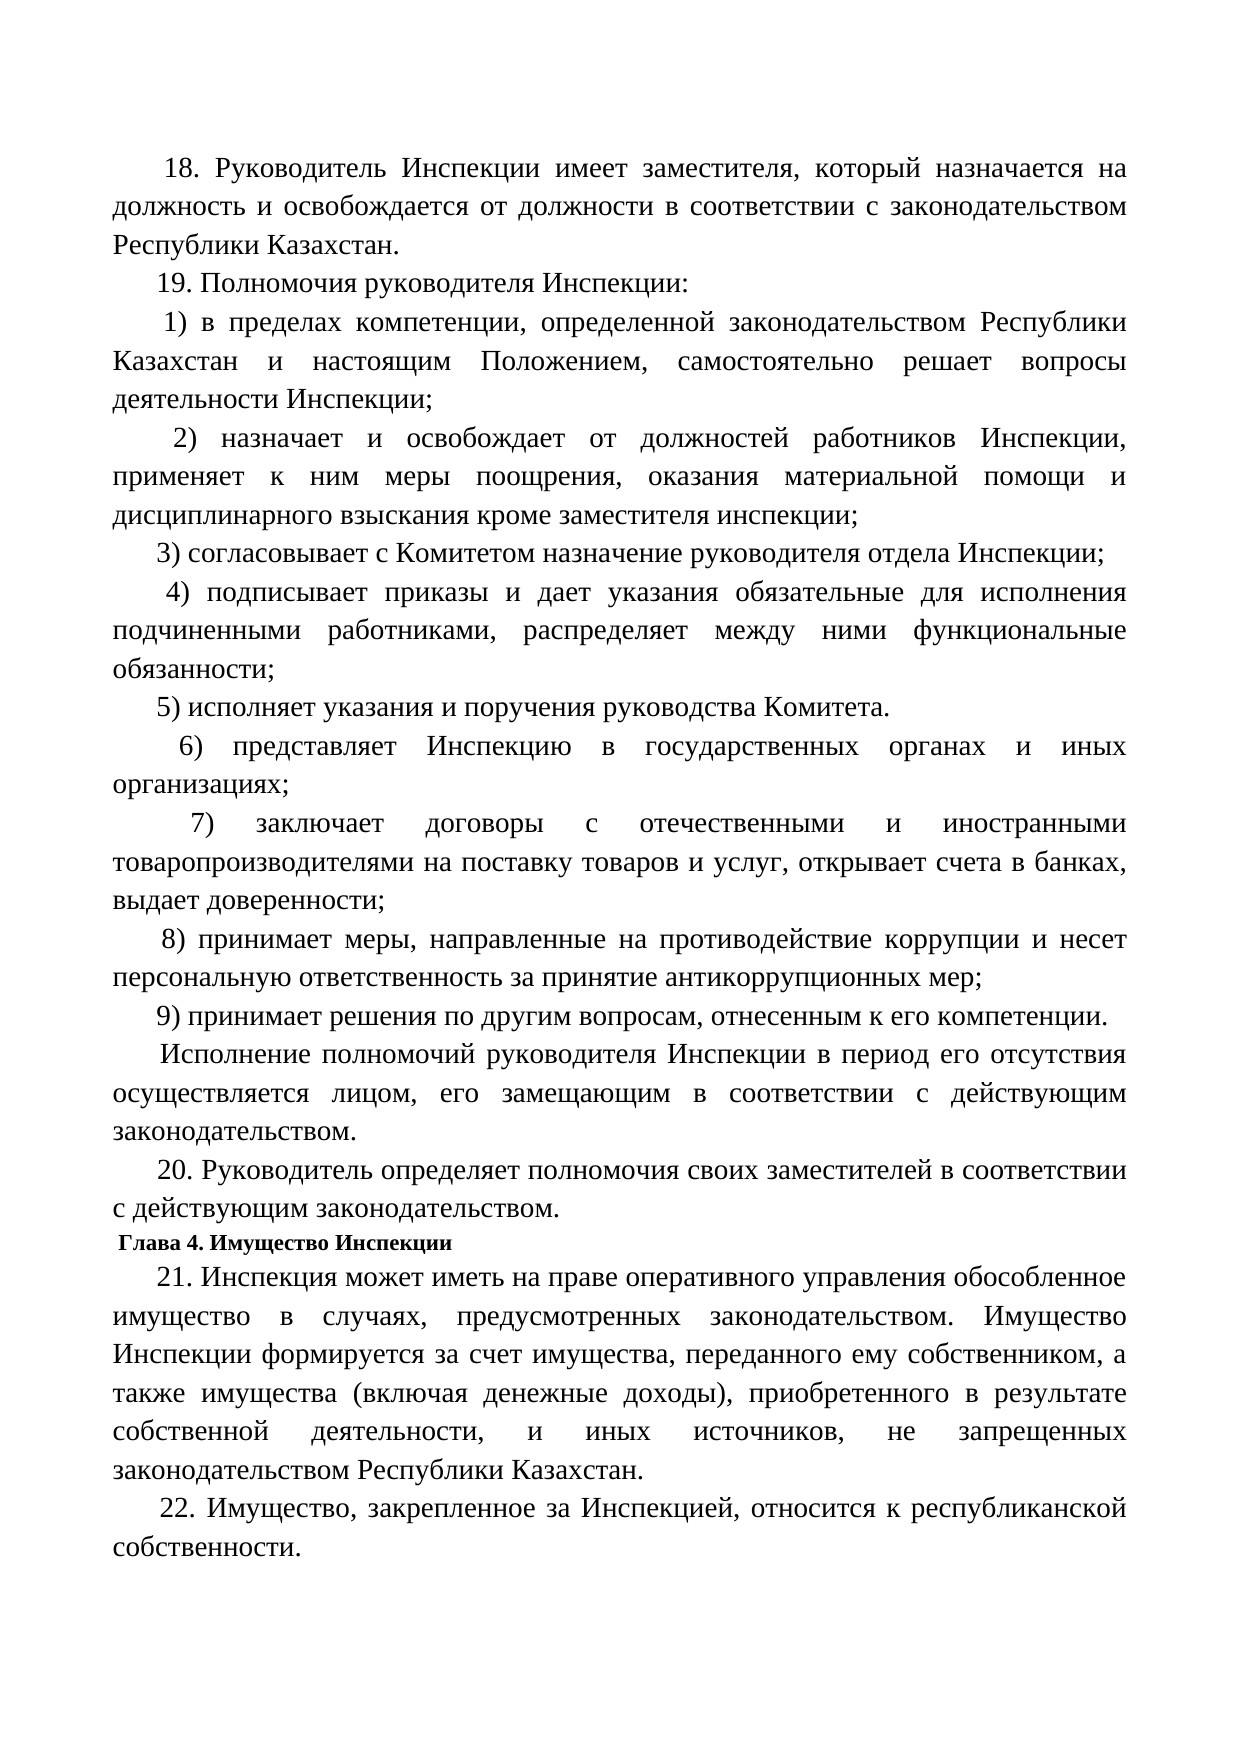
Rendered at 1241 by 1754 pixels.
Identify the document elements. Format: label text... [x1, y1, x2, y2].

text 1) в пределах компетенции, определенной законодательством Республики Казахстан и настоящим Положением, самостоятельно решает вопросы деятельности Инспекции; [112, 304, 1128, 415]
text 7) заключает договоры с отечественными и иностранными товаропроизводителями на поставку товаров и услуг, открывает счета в банках, выдает доверенности; [112, 805, 1128, 916]
text 3) согласовывает с Комитетом назначение руководителя отдела Инспекции; [112, 535, 1128, 569]
text 21. Инспекция может иметь на праве оперативного управления обособленное имущество в случаях, предусмотренных законодательством. Имущество Инспекции формируется за счет имущества, переданного ему собственником, а также имущества (включая денежные доходы), приобретенного в результате собственной деятельности, и иных источников, не запрещенных законодательством Республики Казахстан. [112, 1259, 1128, 1486]
text 2) назначает и освобождает от должностей работников Инспекции, применяет к ним меры поощрения, оказания материальной помощи и дисциплинарного взыскания кроме заместителя инспекции; [112, 420, 1128, 530]
text 9) принимает решения по другим вопросам, отнесенным к его компетенции. [112, 998, 1128, 1031]
text 8) принимает меры, направленные на противодействие коррупции и несет персональную ответственность за принятие антикоррупционных мер; [112, 921, 1128, 993]
text 22. Имущество, закрепленное за Инспекцией, относится к республиканской собственности. [112, 1491, 1128, 1563]
text 18. Руководитель Инспекции имеет заместителя, который назначается на должность и освобождается от должности в соответствии с законодательством Республики Казахстан. [112, 150, 1128, 261]
text 6) представляет Инспекцию в государственных органах и иных организациях; [112, 728, 1128, 800]
text Исполнение полномочий руководителя Инспекции в период его отсутствия осуществляется лицом, его замещающим в соответствии с действующим законодательством. [112, 1036, 1128, 1147]
text 19. Полномочия руководителя Инспекции: [112, 266, 1128, 299]
text Глава 4. Имущество Инспекции [112, 1229, 1128, 1256]
text 5) исполняет указания и поручения руководства Комитета. [112, 689, 1128, 723]
text 4) подписывает приказы и дает указания обязательные для исполнения подчиненными работниками, распределяет между ними функциональные обязанности; [112, 574, 1128, 684]
text 20. Руководитель определяет полномочия своих заместителей в соответствии с действующим законодательством. [112, 1152, 1128, 1224]
